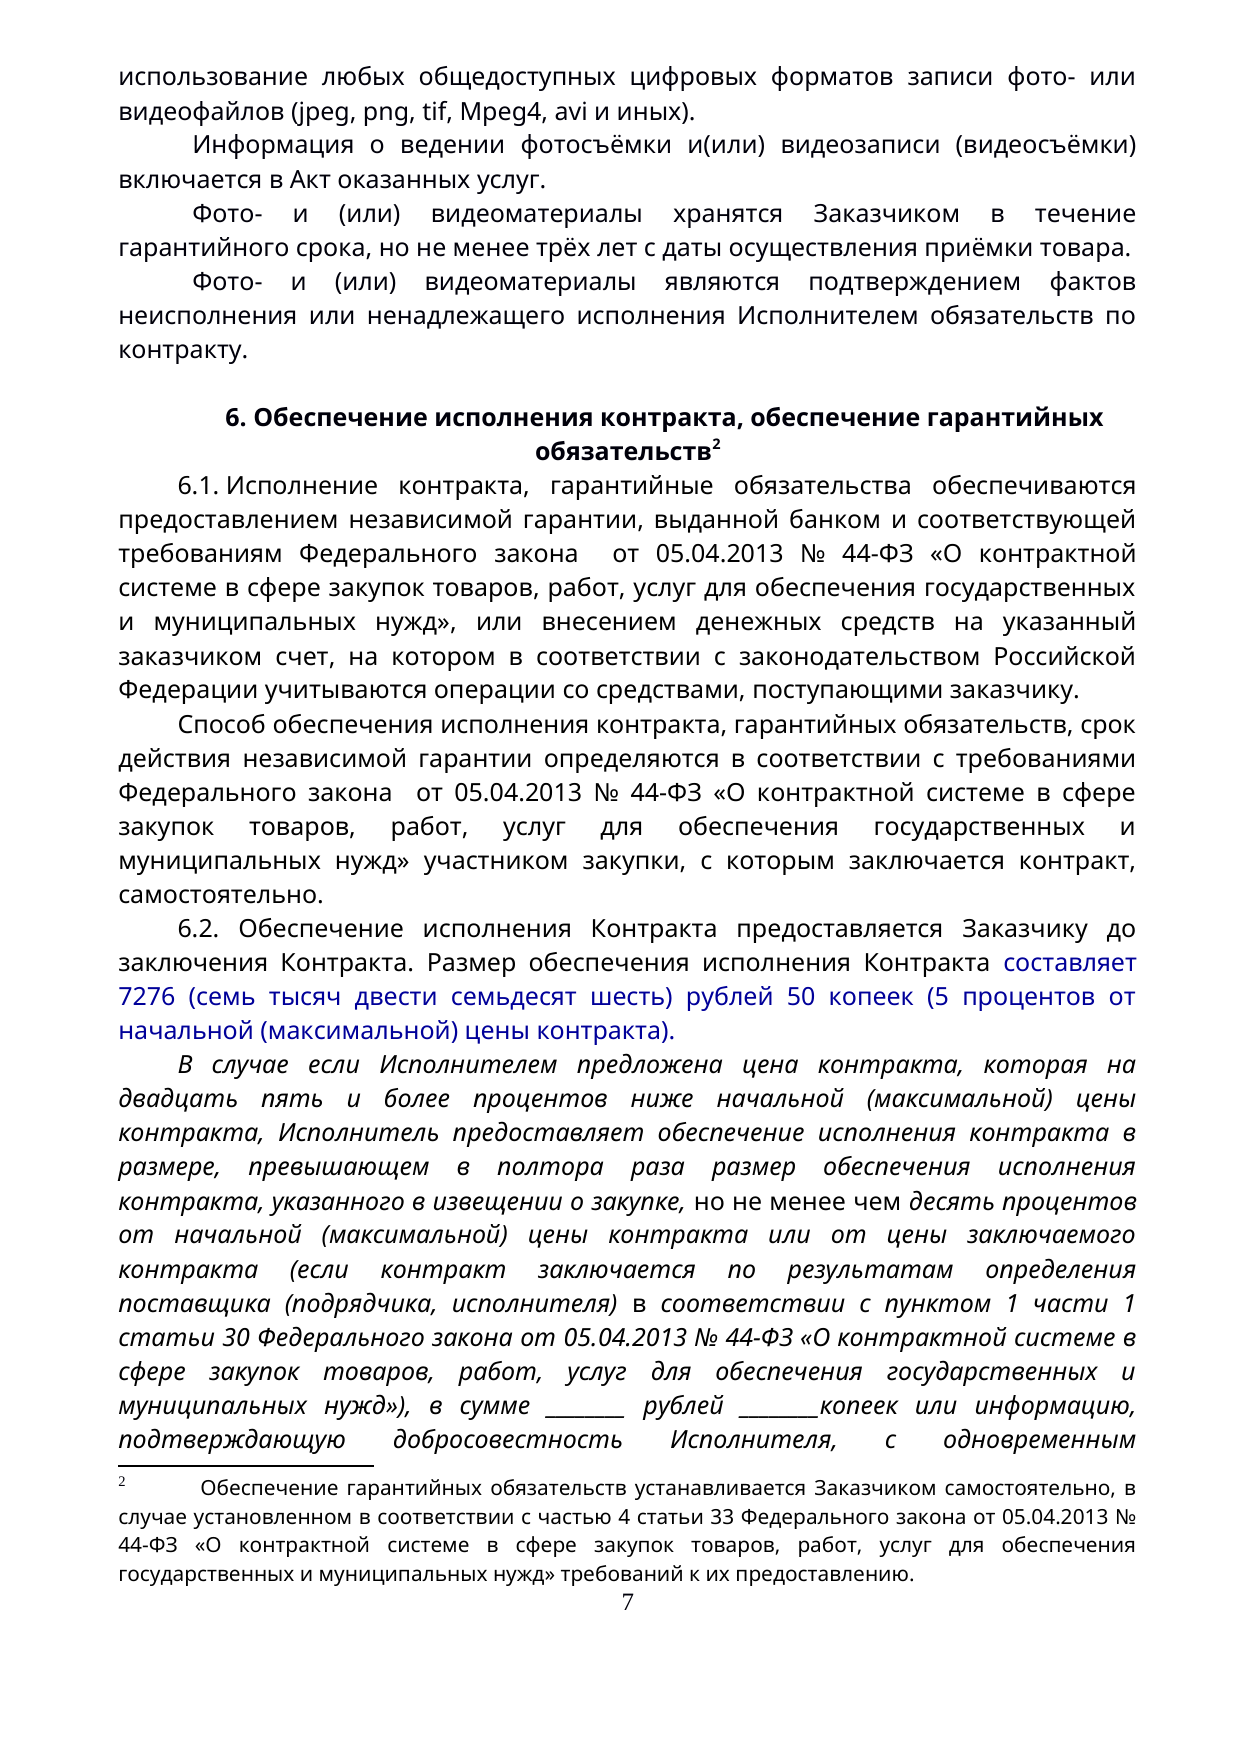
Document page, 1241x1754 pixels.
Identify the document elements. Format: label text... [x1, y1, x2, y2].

text Информация о ведении фотосъёмки и(или) видеозаписи (видеосъёмки) включается в Акт оказанных услуг. [118, 127, 1137, 195]
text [118, 1047, 1137, 1456]
text Фото- и (или) видеоматериалы являются подтверждением фактов неисполнения или ненадлежащего исполнения Исполнителем обязательств по контракту. [118, 263, 1137, 366]
text 6. Обеспечение исполнения контракта, обеспечение гарантийных обязательств [118, 400, 1137, 468]
text Способ обеспечения исполнения контракта, гарантийных обязательств, срок действия независимой гарантии определяются в соответствии с требованиями Федерального закона от 05.04.2013 № 44-ФЗ «О контрактной системе в сфере закупок товаров, работ, услуг для обеспечения государственных и муниципальных нужд» участником закупки, с которым заключается контракт, самостоятельно. [118, 706, 1137, 911]
text 6.1. Исполнение контракта, гарантийные обязательства обеспечиваются предоставлением независимой гарантии, выданной банком и соответствующей требованиям Федерального закона от 05.04.2013 № 44-ФЗ «О контрактной системе в сфере закупок товаров, работ, услуг для обеспечения государственных и муниципальных нужд», или внесением денежных средств на указанный заказчиком счет, на котором в соответствии с законодательством Российской Федерации учитываются операции со средствами, поступающими заказчику. [118, 468, 1137, 706]
text 6.2. Обеспечение исполнения Контракта предоставляется Заказчику до заключения Контракта. Размер обеспечения исполнения Контракта составляет 7276 (семь тысяч двести семьдесят шесть) рублей 50 копеек (5 процентов от начальной (максимальной) цены контракта). [118, 911, 1137, 1047]
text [118, 59, 1137, 127]
text Фото- и (или) видеоматериалы хранятся Заказчиком в течение гарантийного срока, но не менее трёх лет с даты осуществления приёмки товара. [118, 195, 1137, 263]
